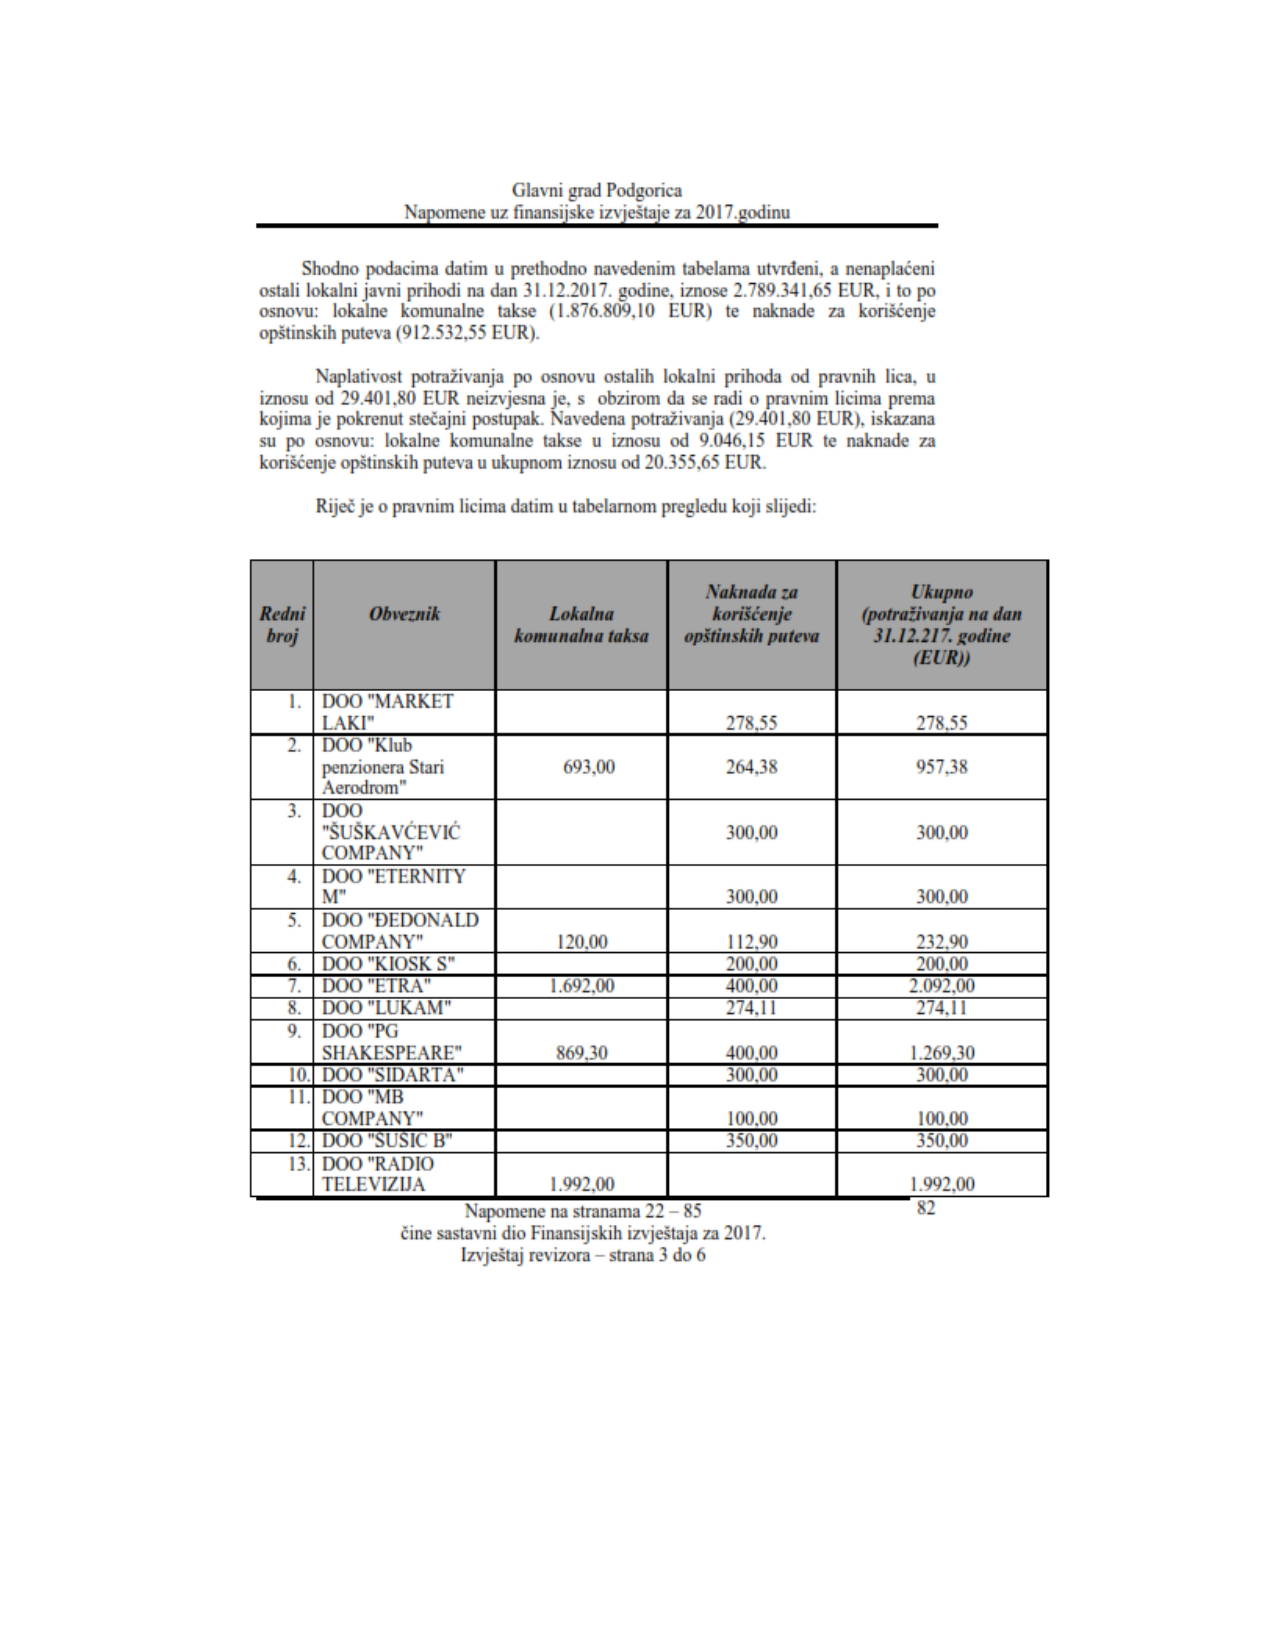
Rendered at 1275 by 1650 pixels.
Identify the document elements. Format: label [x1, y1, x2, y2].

picture [147, 147, 1070, 1346]
